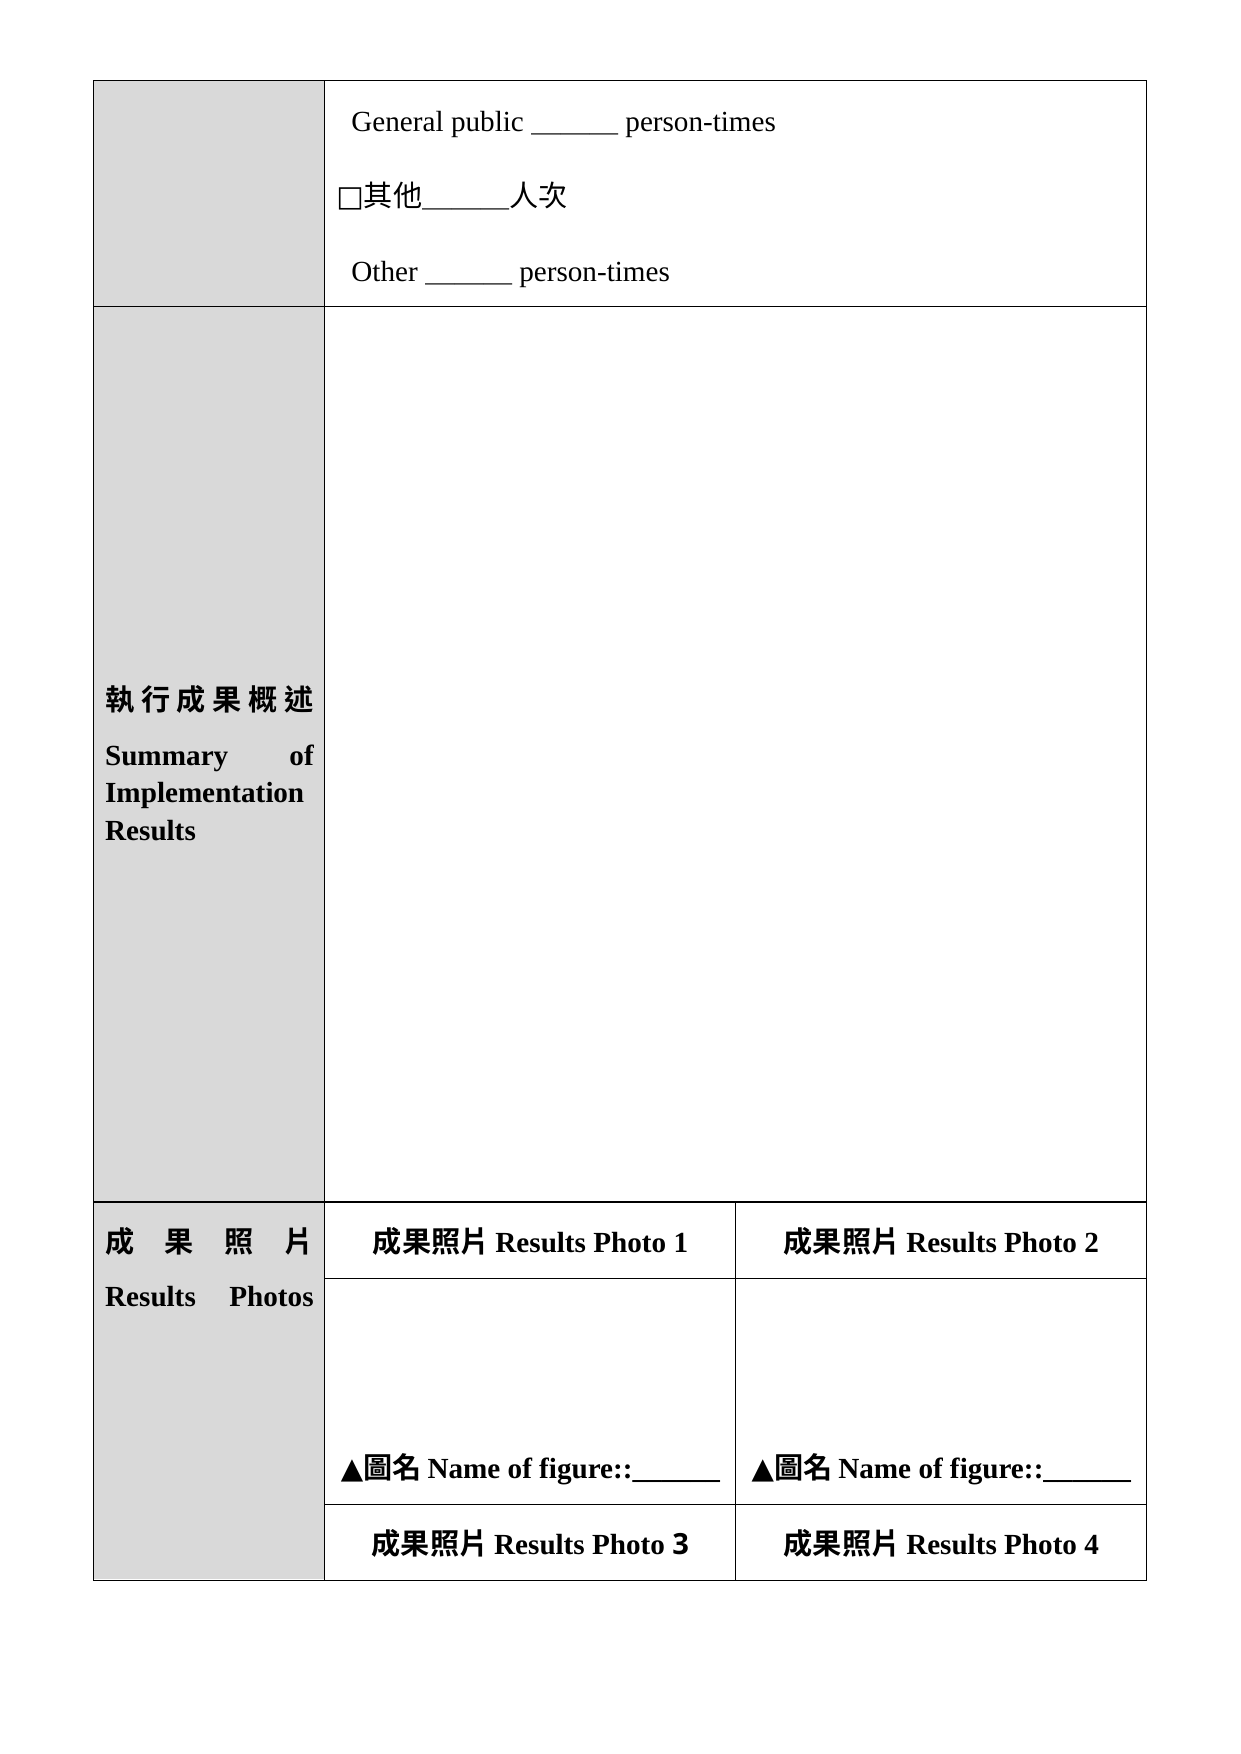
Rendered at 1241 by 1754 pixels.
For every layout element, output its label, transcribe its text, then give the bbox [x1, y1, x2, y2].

table_cell [325, 307, 1146, 1201]
table_cell 成果照片Results Photo 1 [325, 1203, 735, 1277]
table_cell 成果照片Results Photo 4 [736, 1505, 1146, 1579]
table_cell 成果照片Results Photo 3 [325, 1505, 735, 1579]
table_cell 成果照片 Results Photos [94, 1203, 324, 1579]
table_cell ▲圖名Name of figure::______ [736, 1279, 1146, 1503]
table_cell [325, 81, 1146, 306]
table_cell 成果照片Results Photo 2 [736, 1203, 1146, 1277]
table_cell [94, 81, 324, 306]
table_cell ▲圖名Name of figure::______ [325, 1279, 735, 1503]
table_cell 執行成果概述 Summary of Implementation Results [94, 307, 324, 1201]
